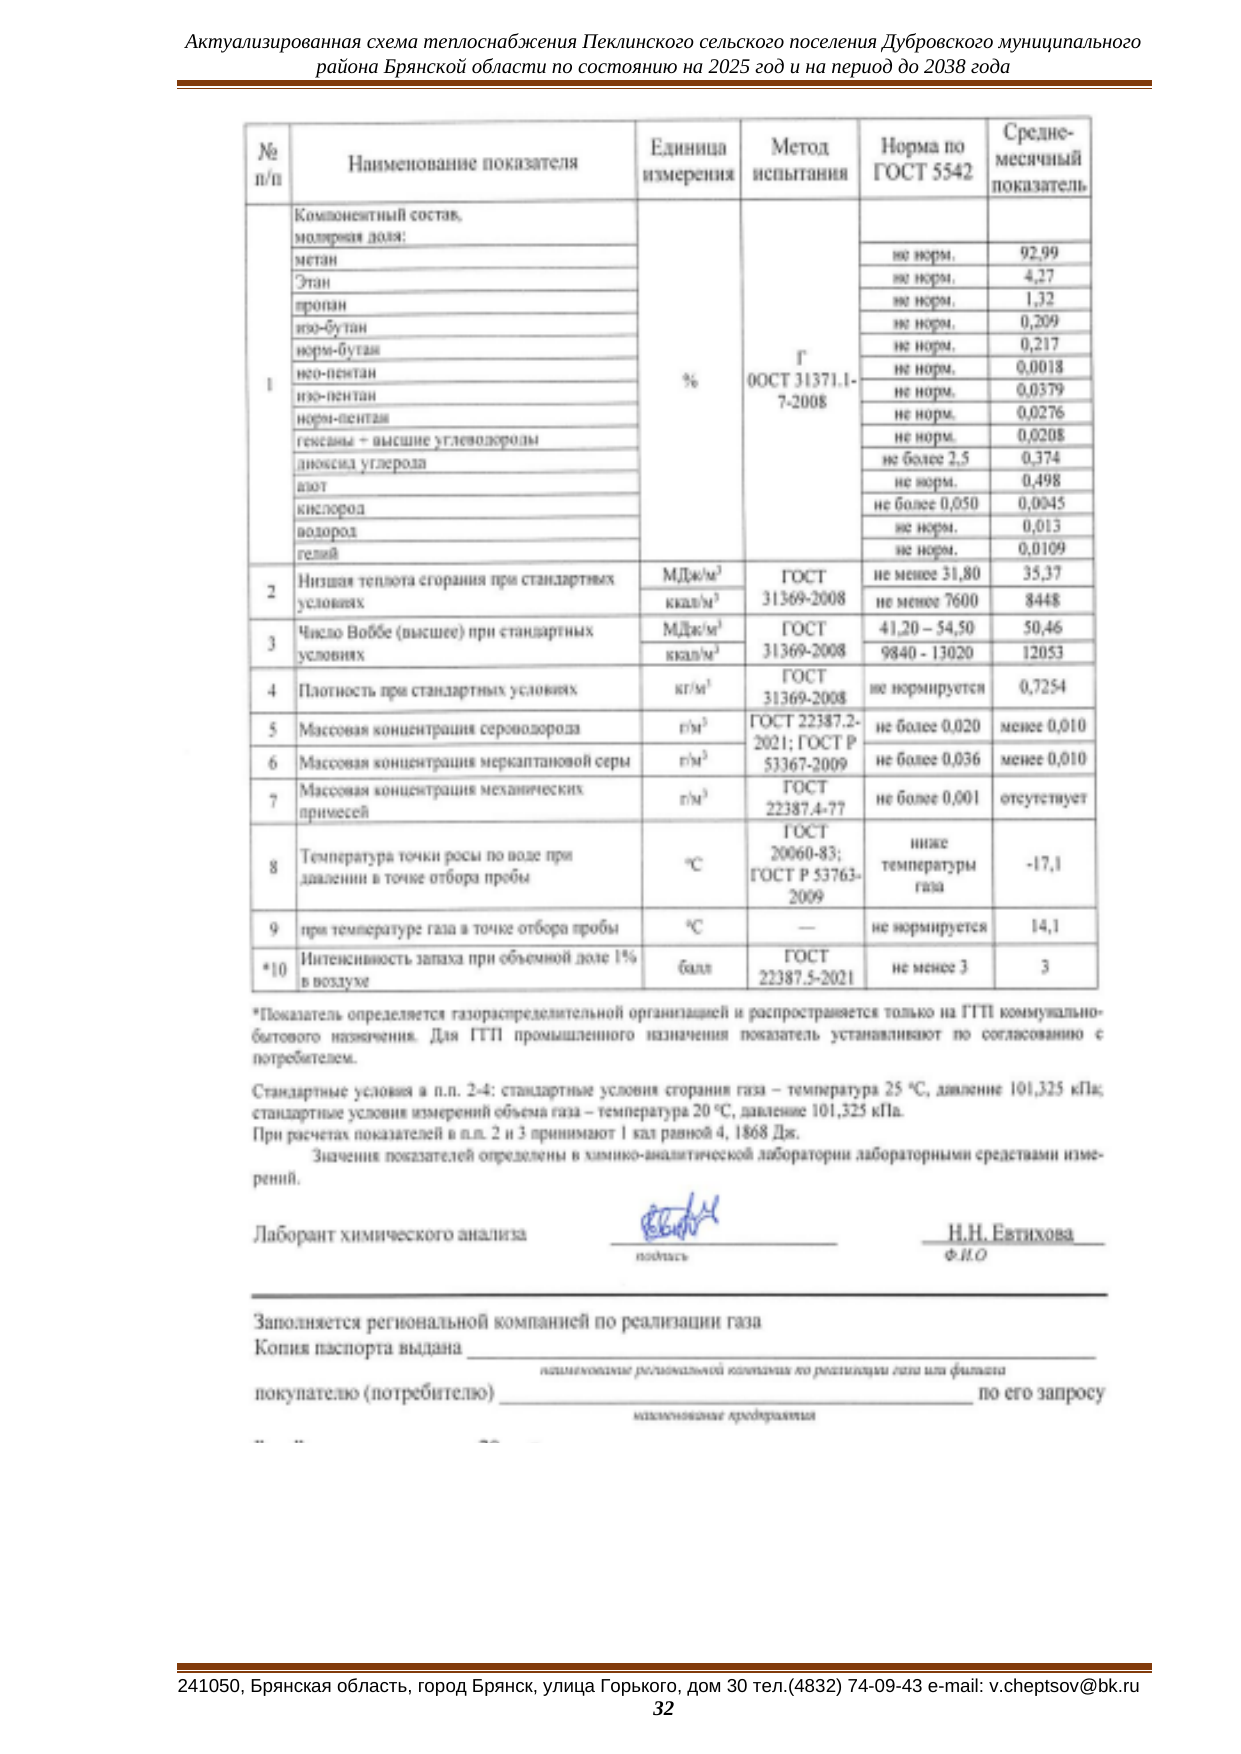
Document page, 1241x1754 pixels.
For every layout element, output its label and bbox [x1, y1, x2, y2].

picture [177, 89, 1128, 1443]
